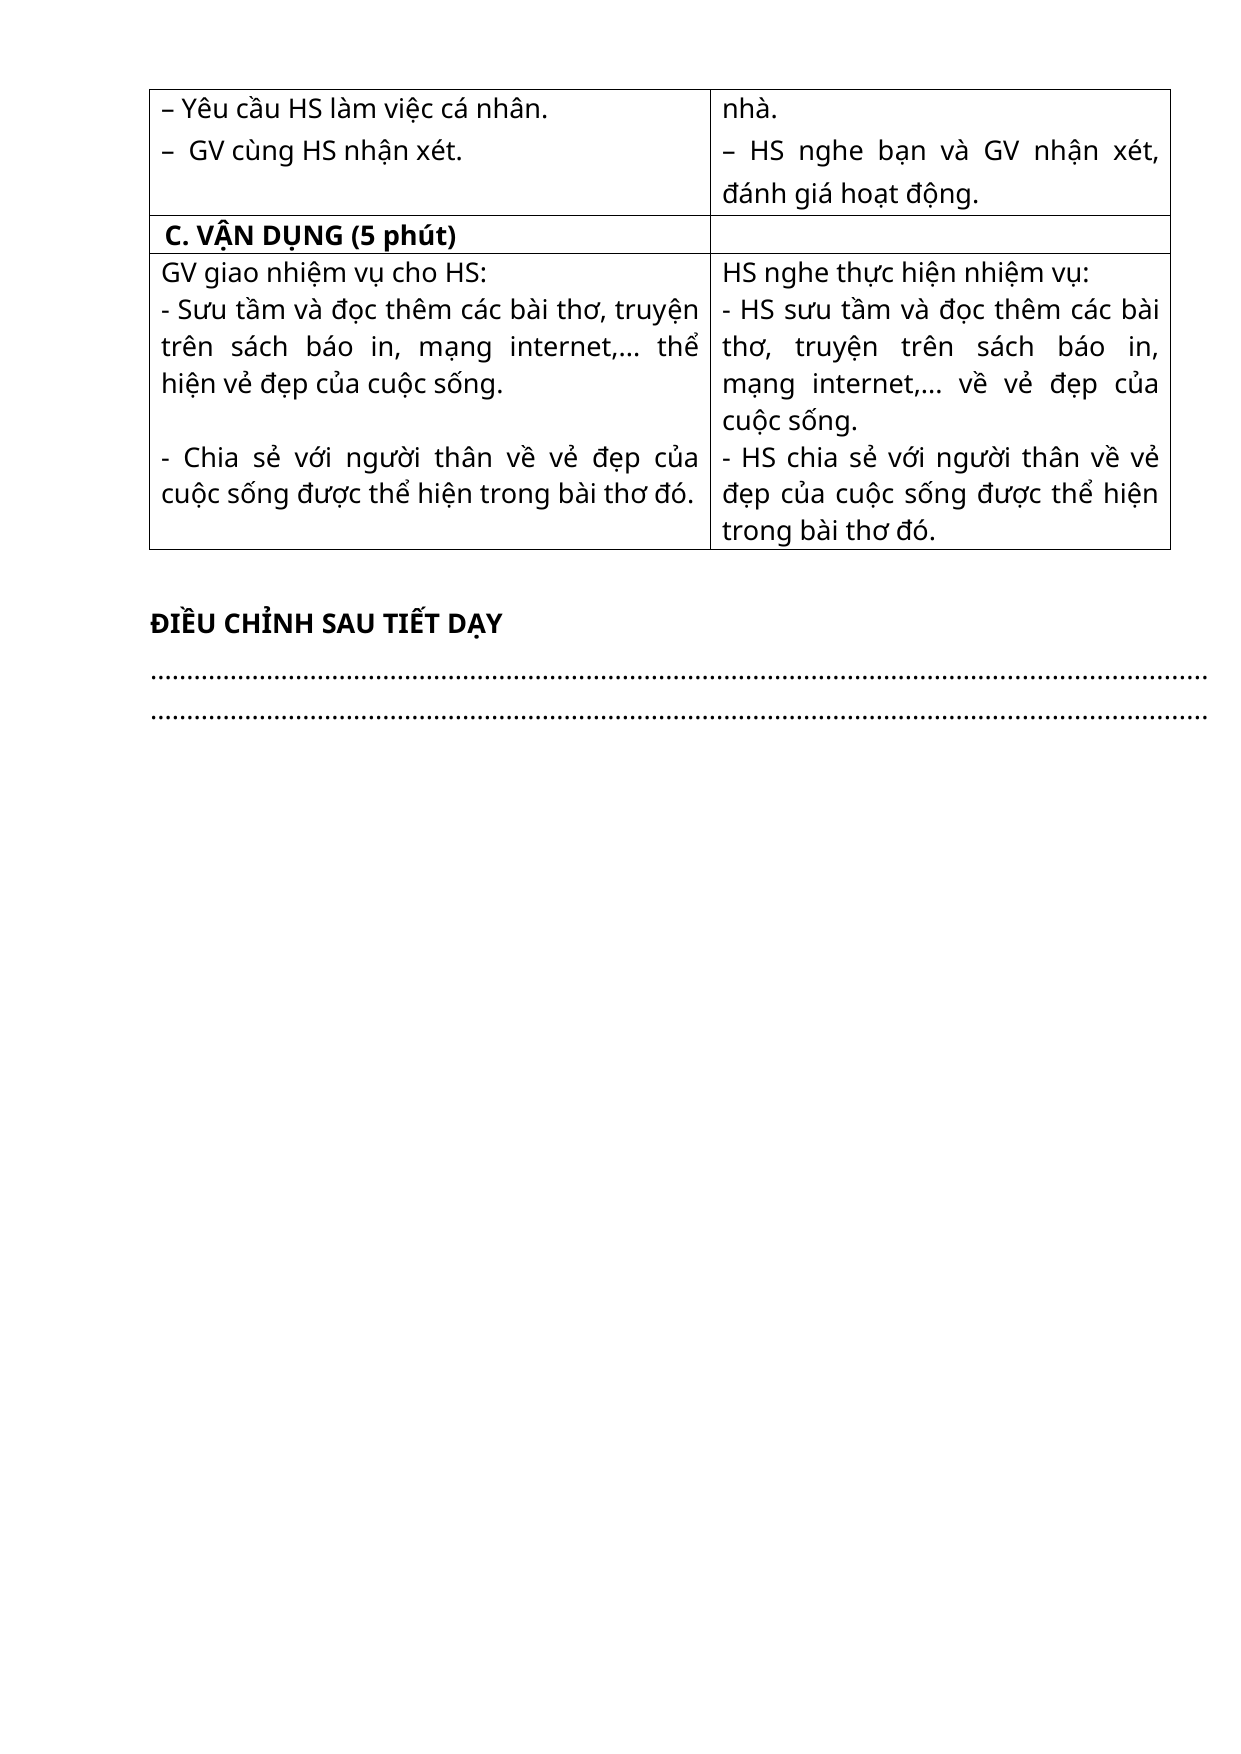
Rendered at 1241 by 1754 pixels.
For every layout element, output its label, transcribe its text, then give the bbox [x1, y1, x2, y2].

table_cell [150, 90, 710, 215]
text ĐIỀU CHỈNH SAU TIẾT DẠY [150, 604, 1090, 641]
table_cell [711, 90, 1170, 215]
table_cell C. VẬN DỤNG (5 phút) [150, 216, 710, 253]
table_cell GV giao nhiệm vụ cho HS: - Sưu tầm và đọc thêm các bài thơ, truyện trên sách báo in, mạng internet,... thể hiện vẻ đẹp của cuộc sống. - Chia sẻ với người thân về vẻ đẹp của cuộc sống được thể hiện trong bài thơ đó. [150, 254, 710, 549]
table_cell [711, 216, 1170, 253]
table_cell HS nghe thực hiện nhiệm vụ: - HS sưu tầm và đọc thêm các bài thơ, truyện trên sách báo in, mạng internet,... về vẻ đẹp của cuộc sống. - HS chia sẻ với người thân về vẻ đẹp của cuộc sống được thể hiện trong bài thơ đó. [711, 254, 1170, 549]
